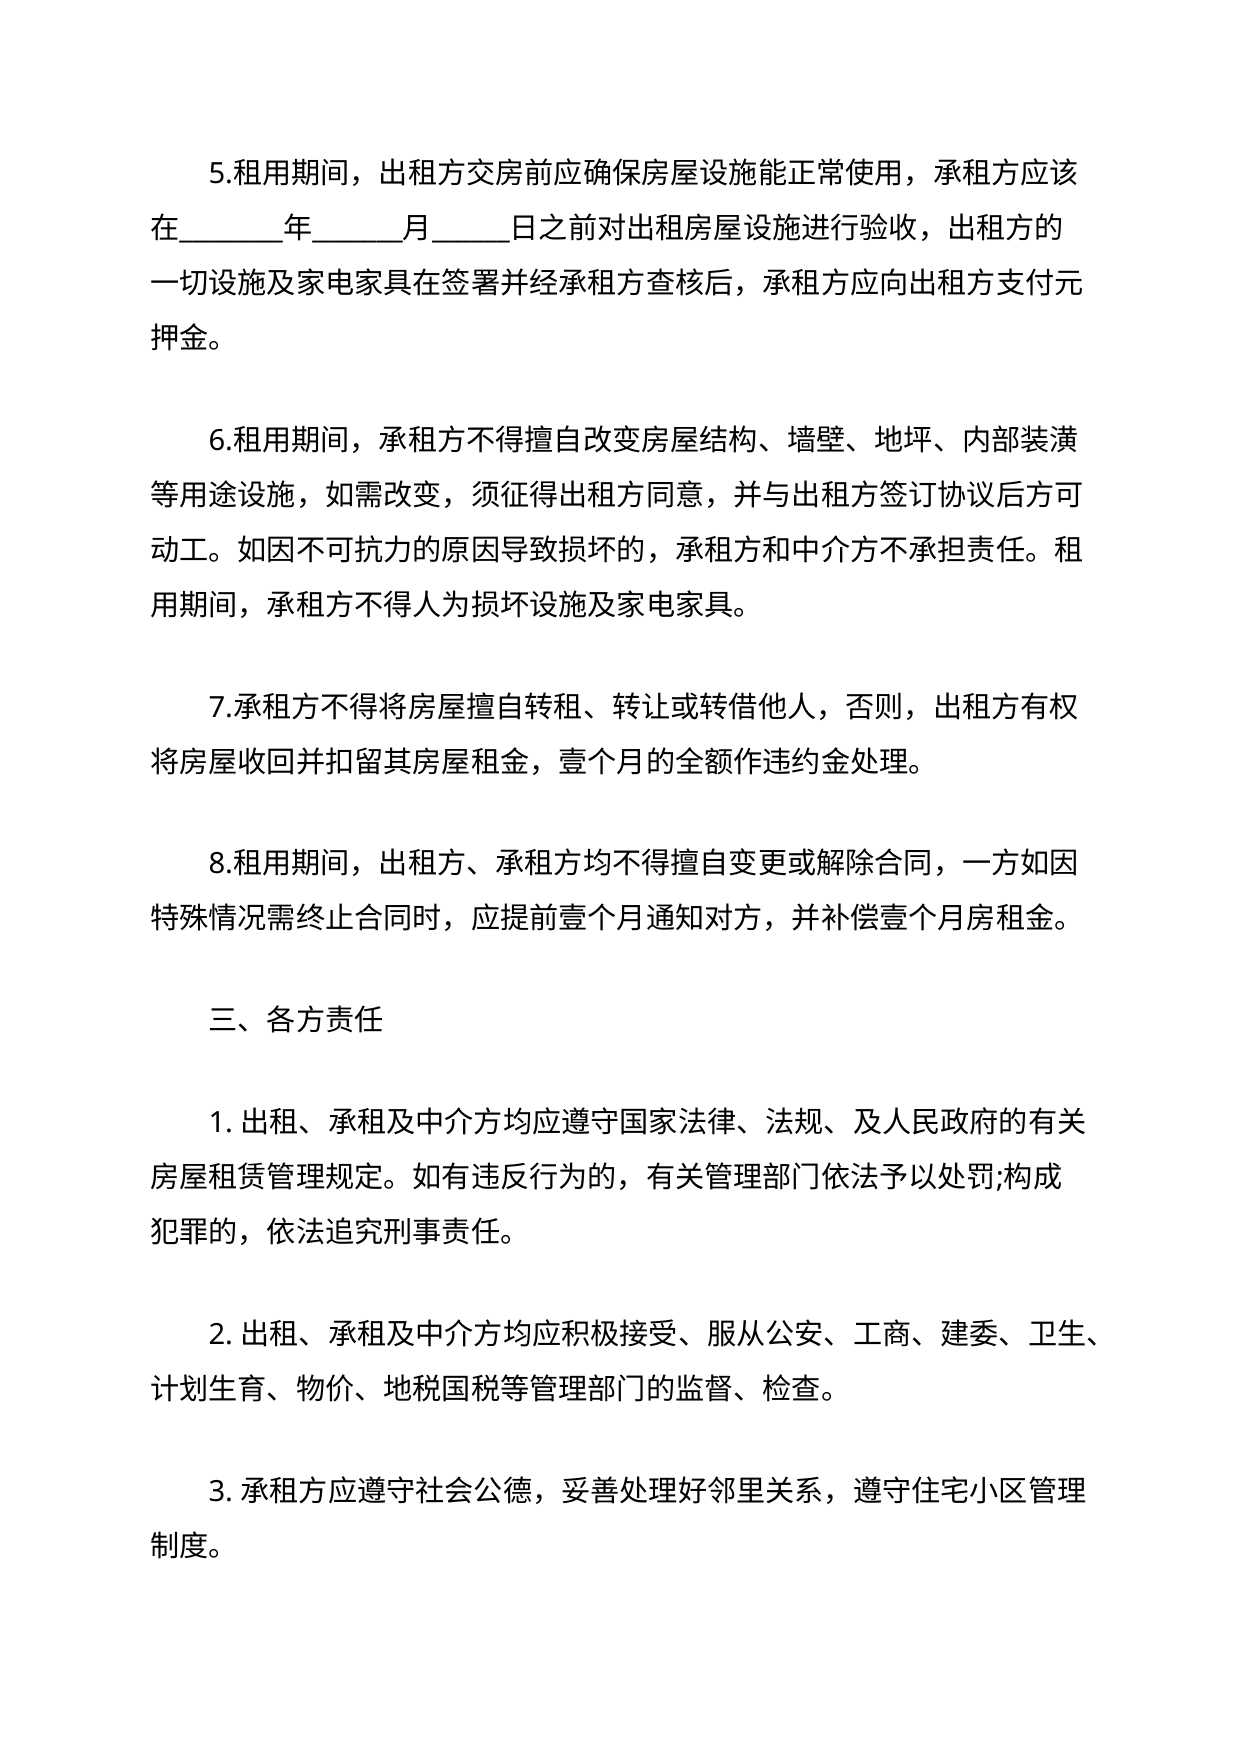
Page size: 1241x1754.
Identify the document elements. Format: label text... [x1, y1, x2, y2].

text 1. 出租、承租及中介方均应遵守国家法律、法规、及人民政府的有关房屋租赁管理规定。如有违反行为的，有关管理部门依法予以处罚;构成犯罪的，依法追究刑事责任。 [150, 1098, 1090, 1251]
text 7.承租方不得将房屋擅自转租、转让或转借他人，否则，出租方有权将房屋收回并扣留其房屋租金，壹个月的全额作违约金处理。 [150, 683, 1090, 781]
text 三、各方责任 [150, 997, 1090, 1039]
text 2. 出租、承租及中介方均应积极接受、服从公安、工商、建委、卫生、计划生育、物价、地税国税等管理部门的监督、检查。 [150, 1310, 1090, 1408]
text 5.租用期间，出租方交房前应确保房屋设施能正常使用，承租方应该在________年_______月______日之前对出租房屋设施进行验收，出租方的一切设施及家电家具在签署并经承租方查核后，承租方应向出租方支付元押金。 [150, 150, 1090, 357]
text 6.租用期间，承租方不得擅自改变房屋结构、墙壁、地坪、内部装潢等用途设施，如需改变，须征得出租方同意，并与出租方签订协议后方可动工。如因不可抗力的原因导致损坏的，承租方和中介方不承担责任。租用期间，承租方不得人为损坏设施及家电家具。 [150, 417, 1090, 624]
text 8.租用期间，出租方、承租方均不得擅自变更或解除合同，一方如因特殊情况需终止合同时，应提前壹个月通知对方，并补偿壹个月房租金。 [150, 840, 1090, 937]
text 3. 承租方应遵守社会公德，妥善处理好邻里关系，遵守住宅小区管理制度。 [150, 1467, 1090, 1564]
